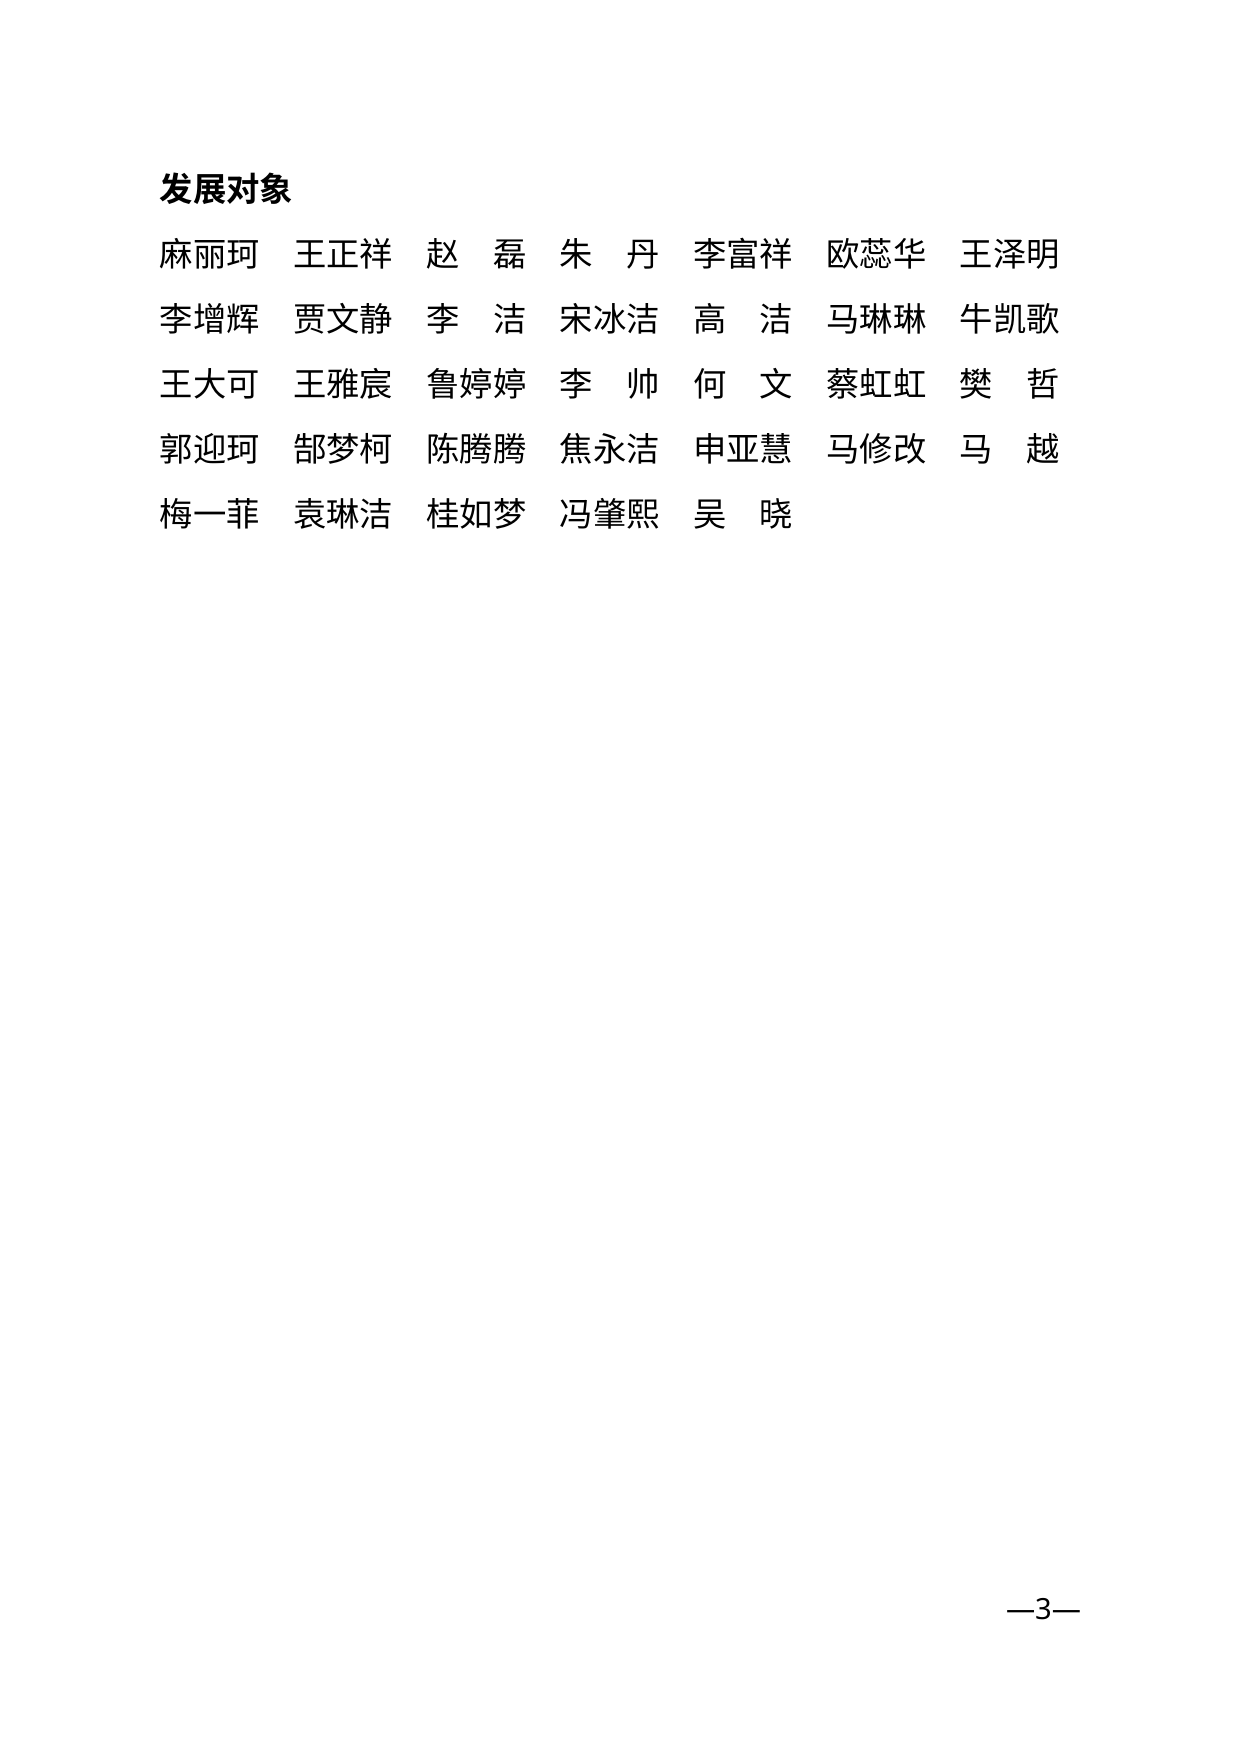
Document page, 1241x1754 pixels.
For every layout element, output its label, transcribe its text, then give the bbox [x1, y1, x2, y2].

text 发展对象 [159, 154, 1081, 219]
text 麻丽珂 王正祥 赵 磊 朱 丹 李富祥 欧蕊华 王泽明 李增辉 贾文静 李 洁 宋冰洁 高 洁 马琳琳 牛凯歌 王大可 王雅宸 鲁婷婷 李 帅 何 文 蔡虹虹 樊 哲 郭迎珂 郜梦柯 陈腾腾 焦永洁 申亚慧 马修改 马 越 梅一菲 袁琳洁 桂如梦 冯肇熙 吴 晓 [159, 219, 1081, 544]
